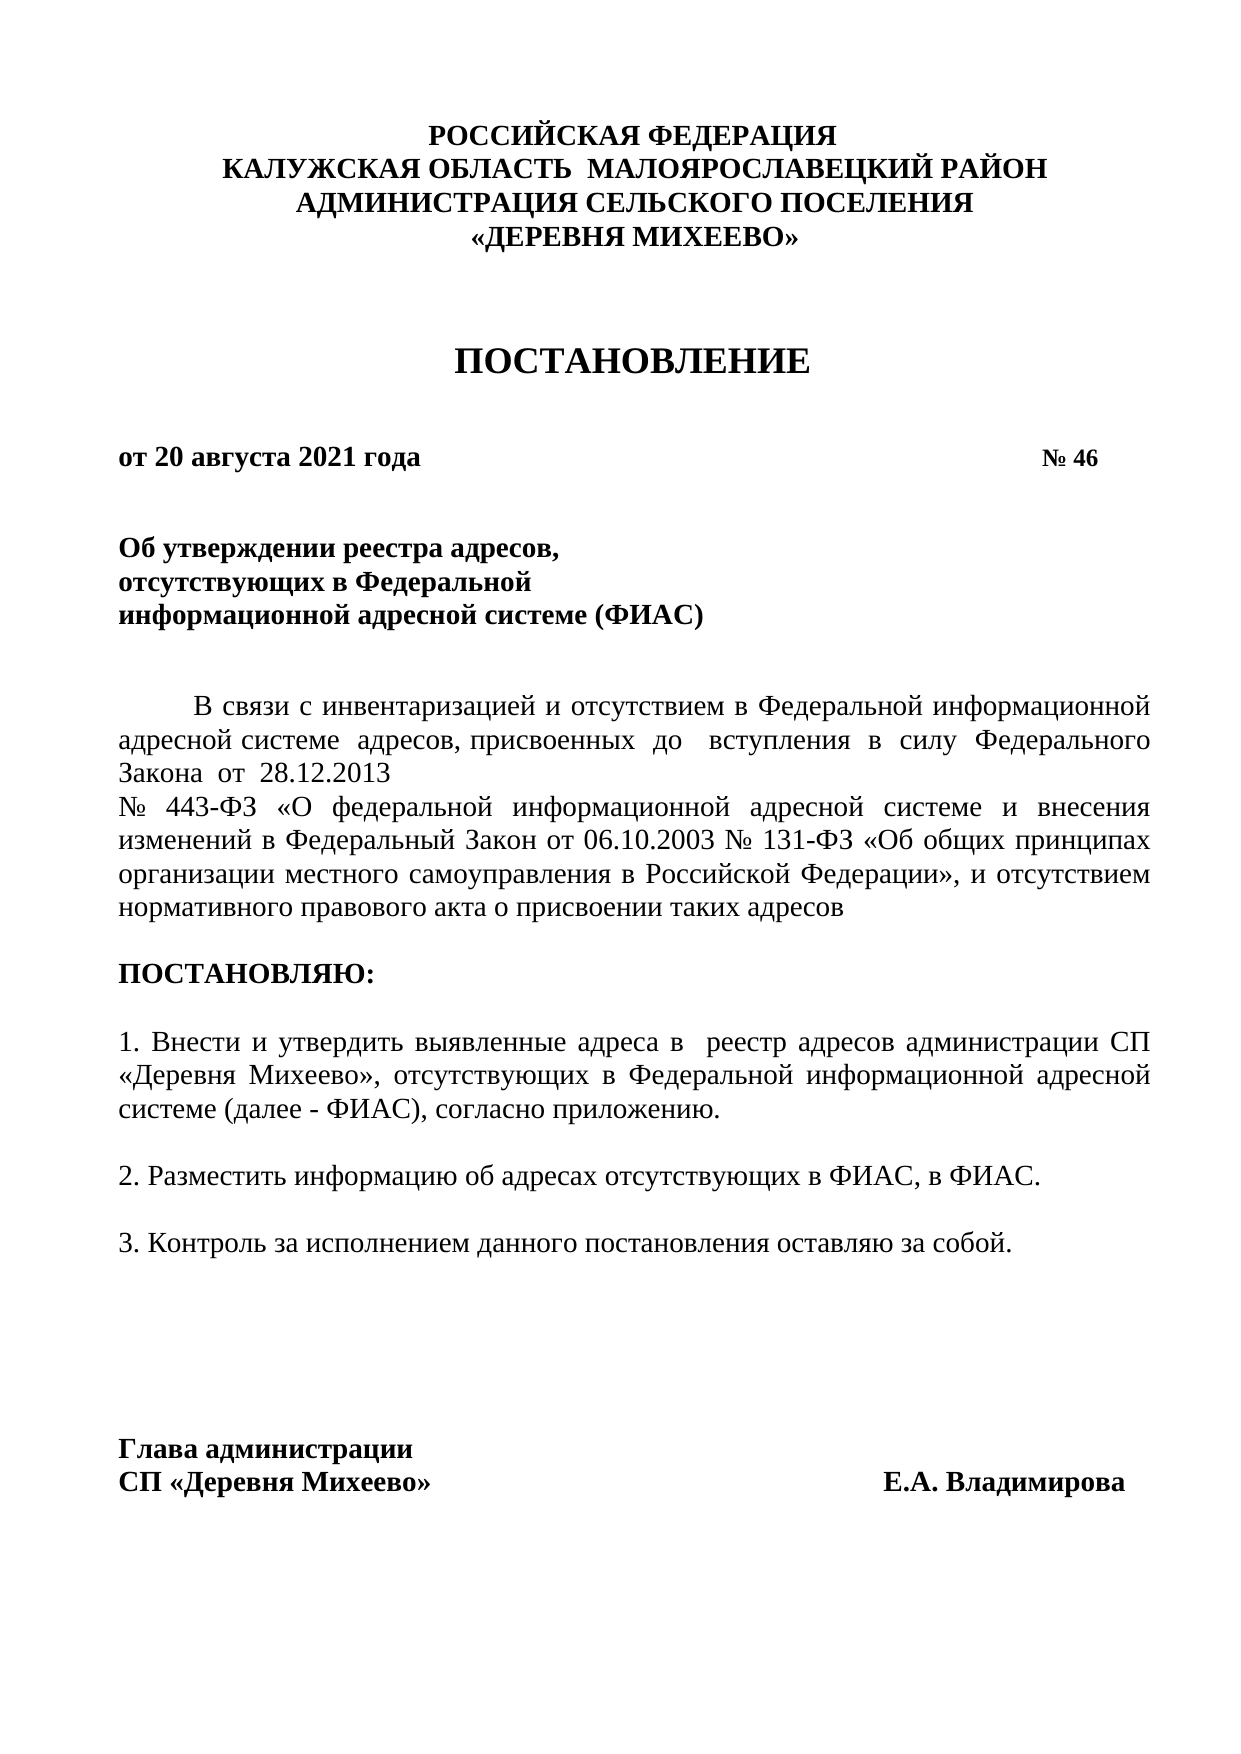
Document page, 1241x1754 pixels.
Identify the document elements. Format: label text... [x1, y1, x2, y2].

text информационной адресной системе (ФИАС) [118, 597, 1152, 631]
text № 443-ФЗ «О федеральной информационной адресной системе и внесения изменений в Федеральный Закон от 06.10.2003 № 131-ФЗ «Об общих принципах организации местного самоуправления в Российской Федерации», и отсутствием нормативного правового акта о присвоении таких адресов [118, 789, 1152, 923]
text 1. Внести и утвердить выявленные адреса в реестр адресов администрации СП «Деревня Михеево», отсутствующих в Федеральной информационной адресной системе (далее - ФИАС), согласно приложению. [118, 1024, 1152, 1124]
text отсутствующих в Федеральной [118, 564, 1152, 597]
text 3. Контроль за исполнением данного постановления оставляю за собой. [118, 1225, 1152, 1258]
text КАЛУЖСКАЯ ОБЛАСТЬ МАЛОЯРОСЛАВЕЦКИЙ РАЙОН [118, 152, 1152, 185]
text В связи с инвентаризацией и отсутствием в Федеральной информационной адресной системе адресов, присвоенных до вступления в силу Федерального Закона от 28.12.2013 [118, 688, 1152, 789]
subtitle РОССИЙСКАЯ ФЕДЕРАЦИЯ [118, 118, 1147, 152]
text АДМИНИСТРАЦИЯ СЕЛЬСКОГО ПОСЕЛЕНИЯ [118, 185, 1152, 219]
text «ДЕРЕВНЯ МИХЕЕВО» [118, 219, 1152, 252]
subtitle Постановление [118, 338, 1147, 382]
text от 20 августа 2021 года № 46 [118, 439, 1152, 473]
text Глава администрации [118, 1431, 1152, 1464]
text ПОСТАНОВЛЯЮ: [118, 957, 1152, 990]
text 2. Разместить информацию об адресах отсутствующих в ФИАС, в ФИАС. [118, 1158, 1152, 1191]
text Об утверждении реестра адресов, [118, 530, 1152, 564]
text СП «Деревня Михеево» Е.А. Владимирова [118, 1464, 1152, 1498]
